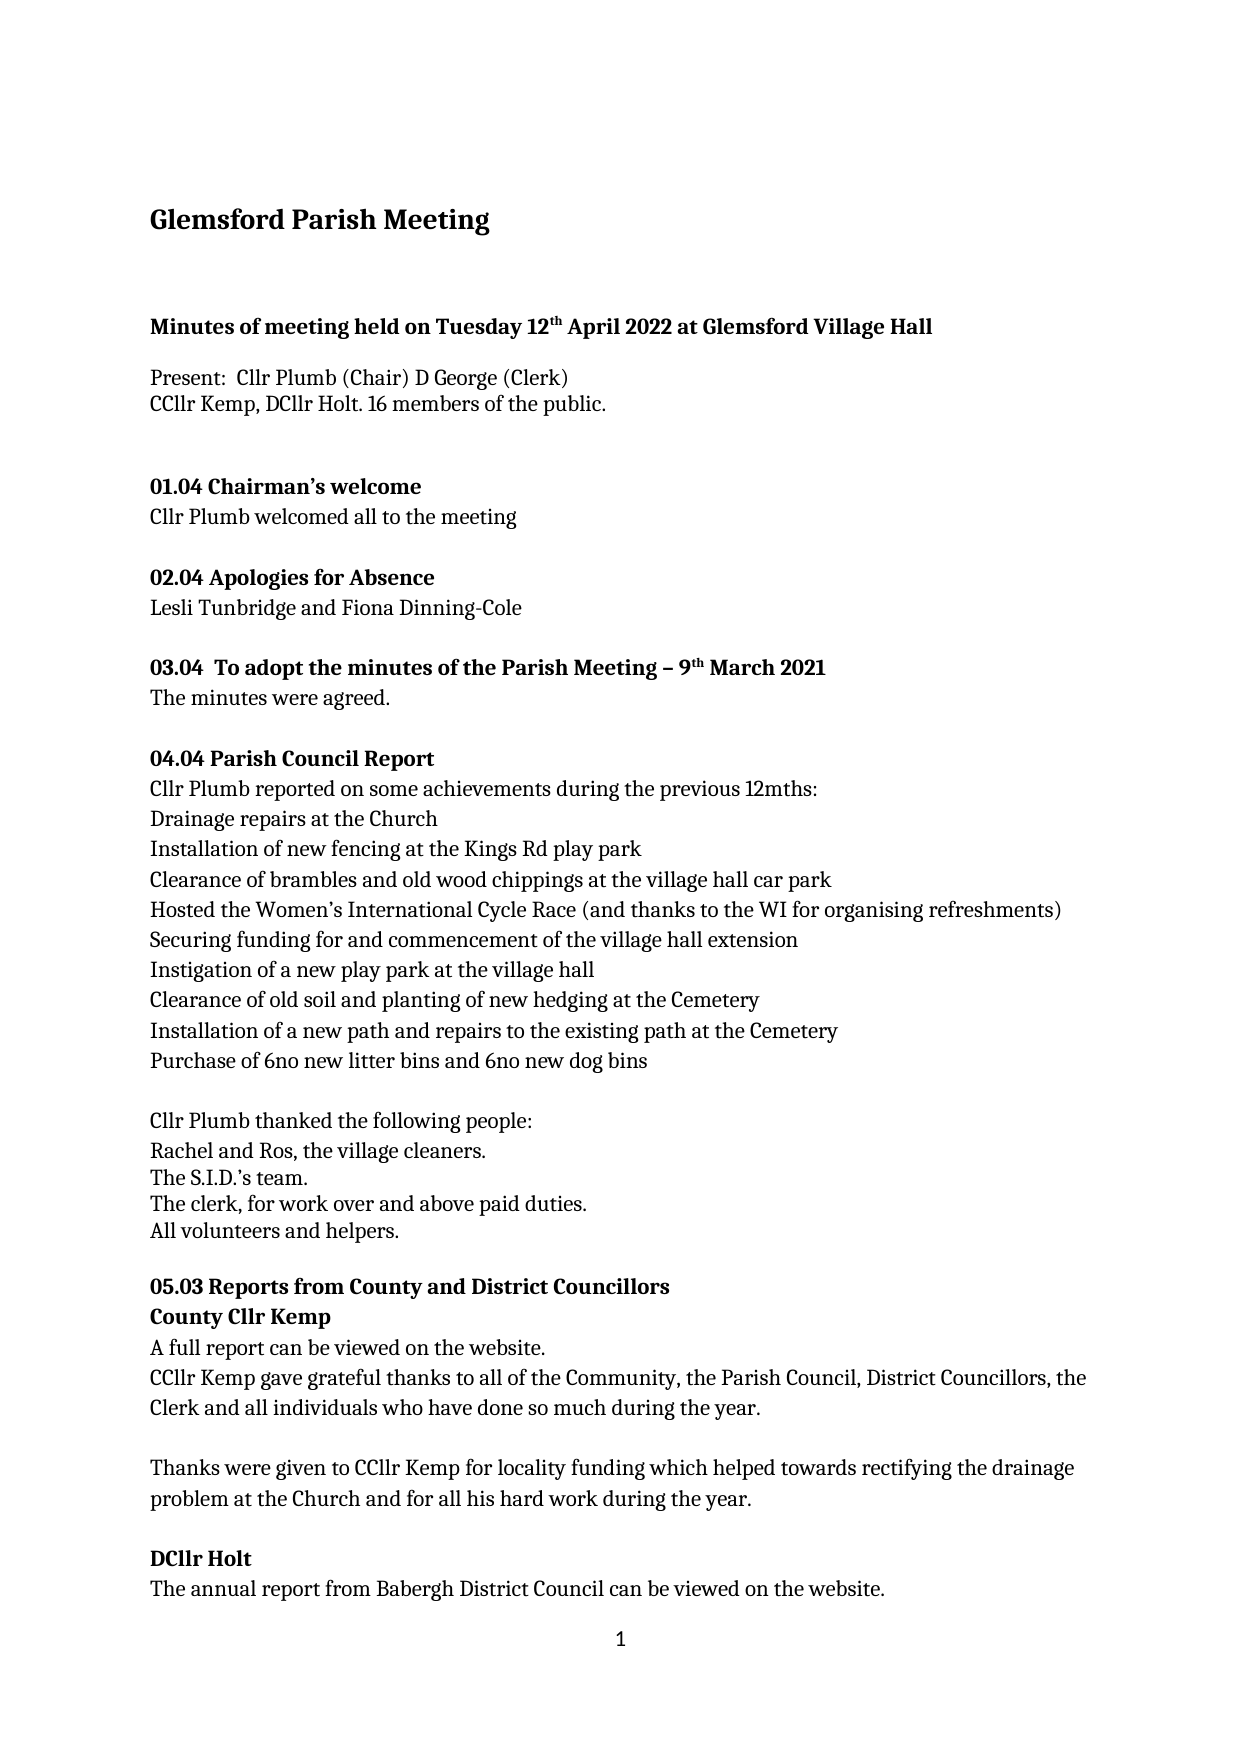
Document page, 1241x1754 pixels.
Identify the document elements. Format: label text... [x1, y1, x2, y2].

text 04.04 Parish Council Report [150, 746, 1090, 772]
text Drainage repairs at the Church [150, 806, 1090, 832]
text Rachel and Ros, the village cleaners. [150, 1138, 1090, 1165]
text CCllr Kemp gave grateful thanks to all of the Community, the Parish Council, District Councillors, the Clerk and all individuals who have done so much during the year. [150, 1364, 1090, 1421]
text Thanks were given to CCllr Kemp for locality funding which helped towards rectifying the drainage problem at the Church and for all his hard work during the year. [150, 1455, 1090, 1512]
text Minutes of meeting held on Tuesday 12th April 2022 at Glemsford Village Hall [150, 313, 1090, 340]
text Installation of new fencing at the Kings Rd play park [150, 836, 1090, 863]
text Installation of a new path and repairs to the existing path at the Cemetery [150, 1017, 1090, 1044]
text A full report can be viewed on the website. [150, 1334, 1090, 1361]
text The annual report from Babergh District Council can be viewed on the website. [150, 1576, 1090, 1602]
text Cllr Plumb thanked the following people: [150, 1108, 1090, 1134]
text 01.04 Chairman’s welcome [150, 474, 1090, 500]
text Instigation of a new play park at the village hall [150, 957, 1090, 983]
text Hosted the Women’s International Cycle Race (and thanks to the WI for organising refreshments) [150, 897, 1090, 923]
text Securing funding for and commencement of the village hall extension [150, 927, 1090, 953]
text County Cllr Kemp [150, 1304, 1090, 1331]
text 03.04 To adopt the minutes of the Parish Meeting – 9th March 2021 [150, 655, 1090, 681]
text 02.04 Apologies for Absence [150, 564, 1090, 591]
text CCllr Kemp, DCllr Holt. 16 members of the public. [150, 391, 1090, 417]
text Present: Cllr Plumb (Chair) D George (Clerk) [150, 364, 1090, 391]
text Glemsford Parish Meeting [150, 203, 1090, 237]
text Clearance of brambles and old wood chippings at the village hall car park [150, 866, 1090, 893]
text Cllr Plumb welcomed all to the meeting [150, 504, 1090, 530]
text Clearance of old soil and planting of new hedging at the Cemetery [150, 987, 1090, 1014]
text Purchase of 6no new litter bins and 6no new dog bins [150, 1048, 1090, 1074]
text Lesli Tunbridge and Fiona Dinning-Cole [150, 594, 1090, 621]
text 05.03 Reports from County and District Councillors [150, 1274, 1090, 1300]
text The clerk, for work over and above paid duties. [150, 1191, 1090, 1217]
text Cllr Plumb reported on some achievements during the previous 12mths: [150, 776, 1090, 802]
text The S.I.D.’s team. [150, 1165, 1090, 1191]
text DCllr Holt [150, 1546, 1090, 1572]
text All volunteers and helpers. [150, 1217, 1090, 1244]
text The minutes were agreed. [150, 685, 1090, 712]
